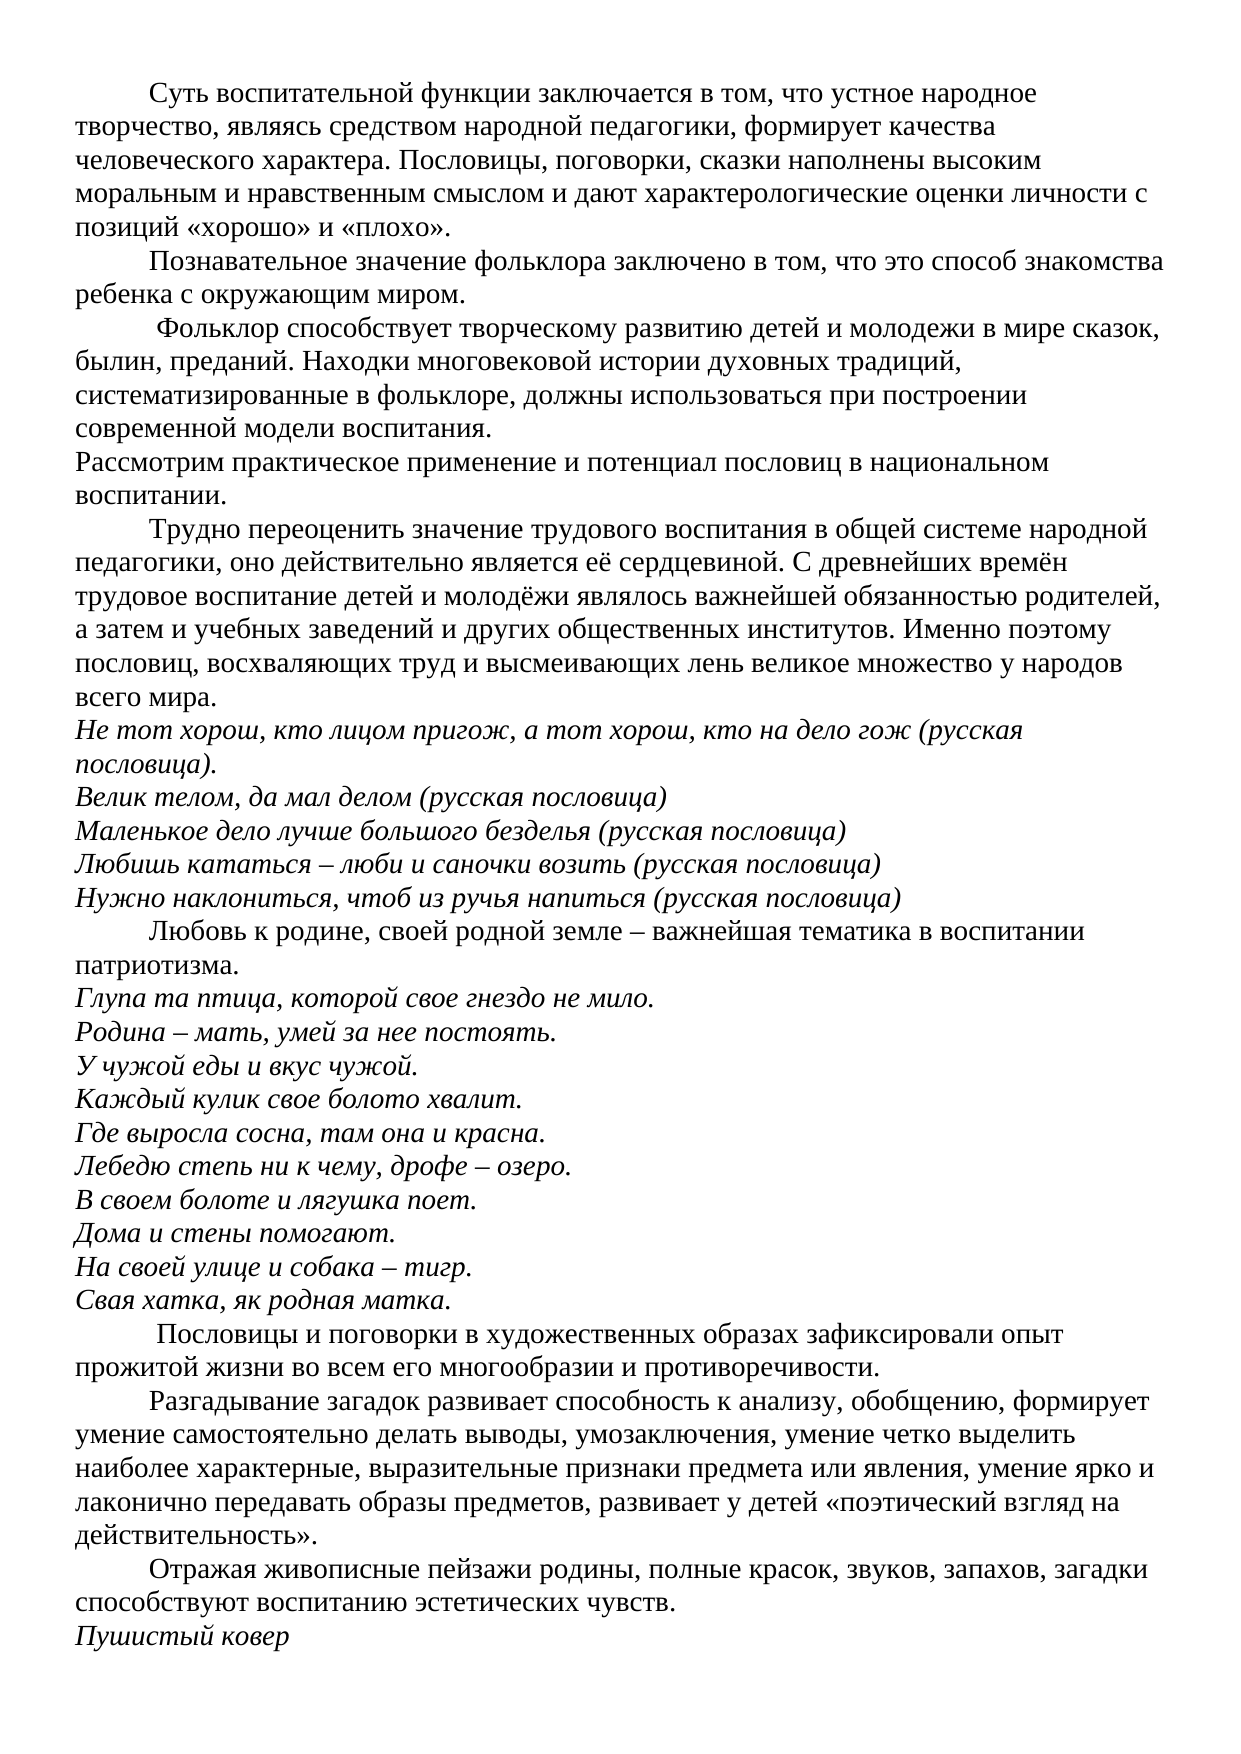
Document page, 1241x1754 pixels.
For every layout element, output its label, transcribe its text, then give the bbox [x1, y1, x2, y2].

text Дома и стены помогают. [75, 1215, 1165, 1249]
text Лебедю степь ни к чему, дрофе – озеро. [75, 1148, 1165, 1182]
text Где выросла сосна, там она и красна. [75, 1115, 1165, 1148]
text Любовь к родине, своей родной земле – важнейшая тематика в воспитании патриотизма. [75, 913, 1165, 981]
text Рассмотрим практическое применение и потенциал пословиц в национальном воспитании. [75, 444, 1165, 511]
text Маленькое дело лучше большого безделья (русская пословица) [75, 813, 1165, 846]
text Родина – мать, умей за нее постоять. [75, 1014, 1165, 1048]
text Свая хатка, як родная матка. [75, 1282, 1165, 1316]
text В своем болоте и лягушка поет. [75, 1182, 1165, 1215]
text Каждый кулик свое болото хвалит. [75, 1081, 1165, 1115]
text Трудно переоценить значение трудового воспитания в общей системе народной педагогики, оно действительно является её сердцевиной. С древнейших времён трудовое воспитание детей и молодёжи являлось важнейшей обязанностью родителей, а затем и учебных заведений и других общественных институтов. Именно поэтому пословиц, восхваляющих труд и высмеивающих лень великое множество у народов всего мира. [75, 511, 1165, 712]
text Разгадывание загадок развивает способность к анализу, обобщению, формирует умение самостоятельно делать выводы, умозаключения, умение четко выделить наиболее характерные, выразительные признаки предмета или явления, умение ярко и лаконично передавать образы предметов, развивает у детей «поэтический взгляд на действительность». [75, 1383, 1165, 1551]
text Глупа та птица, которой свое гнездо не мило. [75, 981, 1165, 1014]
text Велик телом, да мал делом (русская пословица) [75, 779, 1165, 813]
text Нужно наклониться, чтоб из ручья напиться (русская пословица) [75, 880, 1165, 913]
text У чужой еды и вкус чужой. [75, 1048, 1165, 1081]
text Фольклор способствует творческому развитию детей и молодежи в мире сказок, былин, преданий. Находки многовековой истории духовных традиций, систематизированные в фольклоре, должны использоваться при построении современной модели воспитания. [75, 310, 1165, 444]
text Отражая живописные пейзажи родины, полные красок, звуков, запахов, загадки способствуют воспитанию эстетических чувств. [75, 1551, 1165, 1618]
text Любишь кататься – люби и саночки возить (русская пословица) [75, 846, 1165, 880]
text Суть воспитательной функции заключается в том, что устное народное творчество, являясь средством народной педагогики, формирует качества человеческого характера. Пословицы, поговорки, сказки наполнены высоким моральным и нравственным смыслом и дают характерологические оценки личности с позиций «хорошо» и «плохо». [75, 75, 1165, 243]
text На своей улице и собака – тигр. [75, 1249, 1165, 1282]
text Пушистый ковер [75, 1618, 1165, 1651]
text Не тот хорош, кто лицом пригож, а тот хорош, кто на дело гож (русская пословица). [75, 712, 1165, 779]
text Познавательное значение фольклора заключено в том, что это способ знакомства ребенка с окружающим миром. [75, 243, 1165, 310]
text Пословицы и поговорки в художественных образах зафиксировали опыт прожитой жизни во всем его многообразии и противоречивости. [75, 1316, 1165, 1383]
